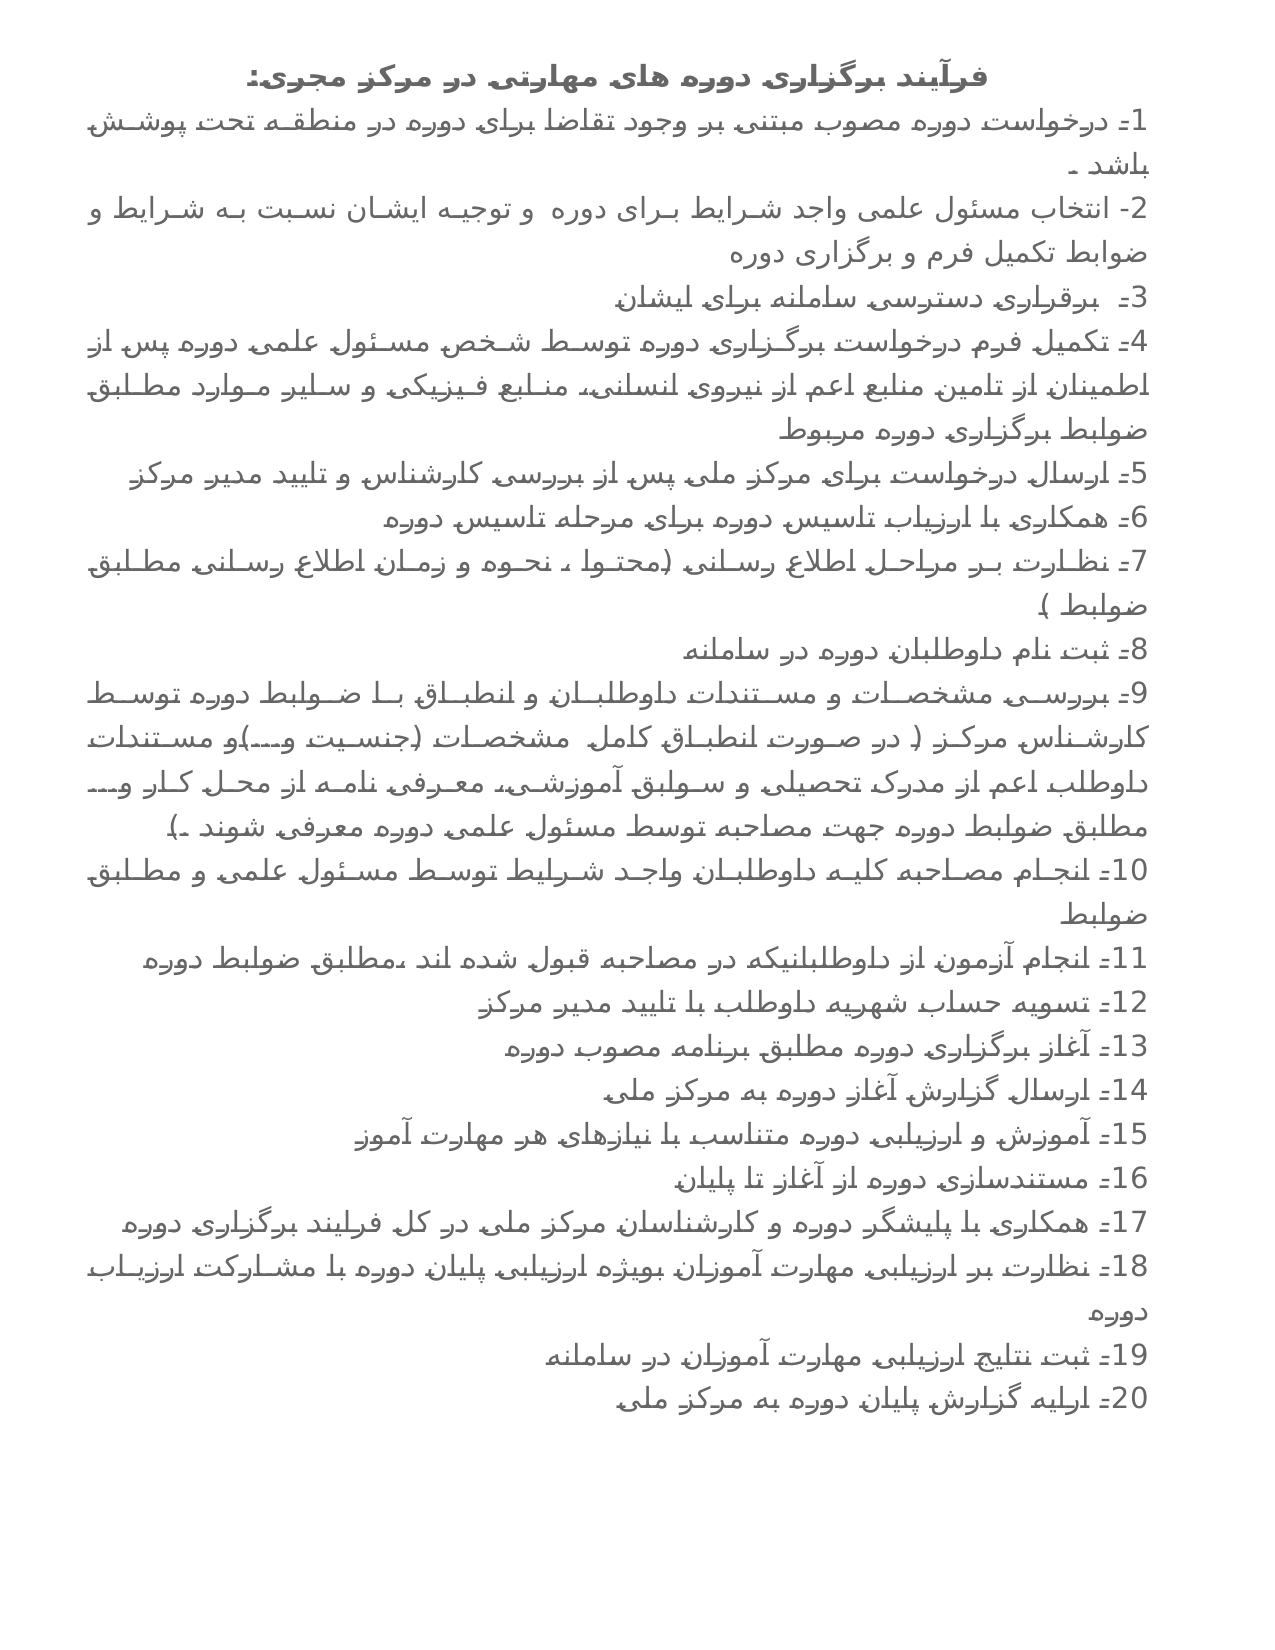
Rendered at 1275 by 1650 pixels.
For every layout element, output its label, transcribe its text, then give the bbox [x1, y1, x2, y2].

text 20- ارایه گزارش پایان دوره به مرکز ملی [89, 1382, 1149, 1416]
text 3- برقراری دسترسی سامانه برای ایشان [89, 280, 1149, 314]
text 5- ارسال درخواست برای مرکز ملی پس از بررسی کارشناس و تایید مدیر مرکز [89, 456, 1149, 490]
text 2- انتخاب مسئول علمی واجد شرایط برای دوره و توجیه ایشان نسبت به شرایط و ضوابط تکمیل فرم و برگزاری دوره [89, 191, 1149, 270]
text 17- همکاری با پایشگر دوره و کارشناسان مرکز ملی در کل فرایند برگزاری دوره [89, 1206, 1149, 1239]
text 9- بررسی مشخصات و مستندات داوطلبان و انطباق با ضوابط دوره توسط کارشناس مرکز ( در صورت انطباق کامل مشخصات (جنسیت و...)و مستندات داوطلب اعم از مدرک تحصیلی و سوابق آموزشی، معرفی نامه از محل کار و... مطابق ضوابط دوره جهت مصاحبه توسط مسئول علمی دوره معرفی شوند .) [89, 676, 1149, 843]
text 18- نظارت بر ارزیابی مهارت آموزان بویژه ارزیابی پایان دوره با مشارکت ارزیاب دوره [89, 1250, 1149, 1328]
text 4- تکمیل فرم درخواست برگزاری دوره توسط شخص مسئول علمی دوره پس از اطمینان از تامین منابع اعم از نیروی انسانی، منابع فیزیکی و سایر موارد مطابق ضوابط برگزاری دوره مربوط [89, 324, 1149, 446]
text 6- همکاری با ارزیاب تاسیس دوره برای مرحله تاسیس دوره [89, 500, 1149, 534]
text 13- آغاز برگزاری دوره مطابق برنامه مصوب دوره [89, 1029, 1149, 1063]
text 11- انجام آزمون از داوطلبانیکه در مصاحبه قبول شده اند ،مطابق ضوابط دوره [89, 941, 1149, 975]
text 1- درخواست دوره مصوب مبتنی بر وجود تقاضا برای دوره در منطقه تحت پوشش باشد . [89, 103, 1149, 181]
text 12- تسویه حساب شهریه داوطلب با تایید مدیر مرکز [89, 985, 1149, 1019]
text 15- آموزش و ارزیابی دوره متناسب با نیازهای هر مهارت آموز [89, 1117, 1149, 1151]
text 10- انجام مصاحبه کلیه داوطلبان واجد شرایط توسط مسئول علمی و مطابق ضوابط [89, 853, 1149, 931]
text 8- ثبت نام داوطلبان دوره در سامانه [89, 632, 1149, 666]
text 16- مستندسازی دوره از آغاز تا پایان [89, 1162, 1149, 1196]
text 14- ارسال گزارش آغاز دوره به مرکز ملی [89, 1073, 1149, 1107]
text 7- نظارت بر مراحل اطلاع رسانی (محتوا ، نحوه و زمان اطلاع رسانی مطابق ضوابط ) [89, 544, 1149, 622]
text 19- ثبت نتایج ارزیابی مهارت آموزان در سامانه [89, 1338, 1149, 1372]
text فرآیند برگزاری دوره های مهارتی در مرکز مجری: [89, 59, 1149, 93]
